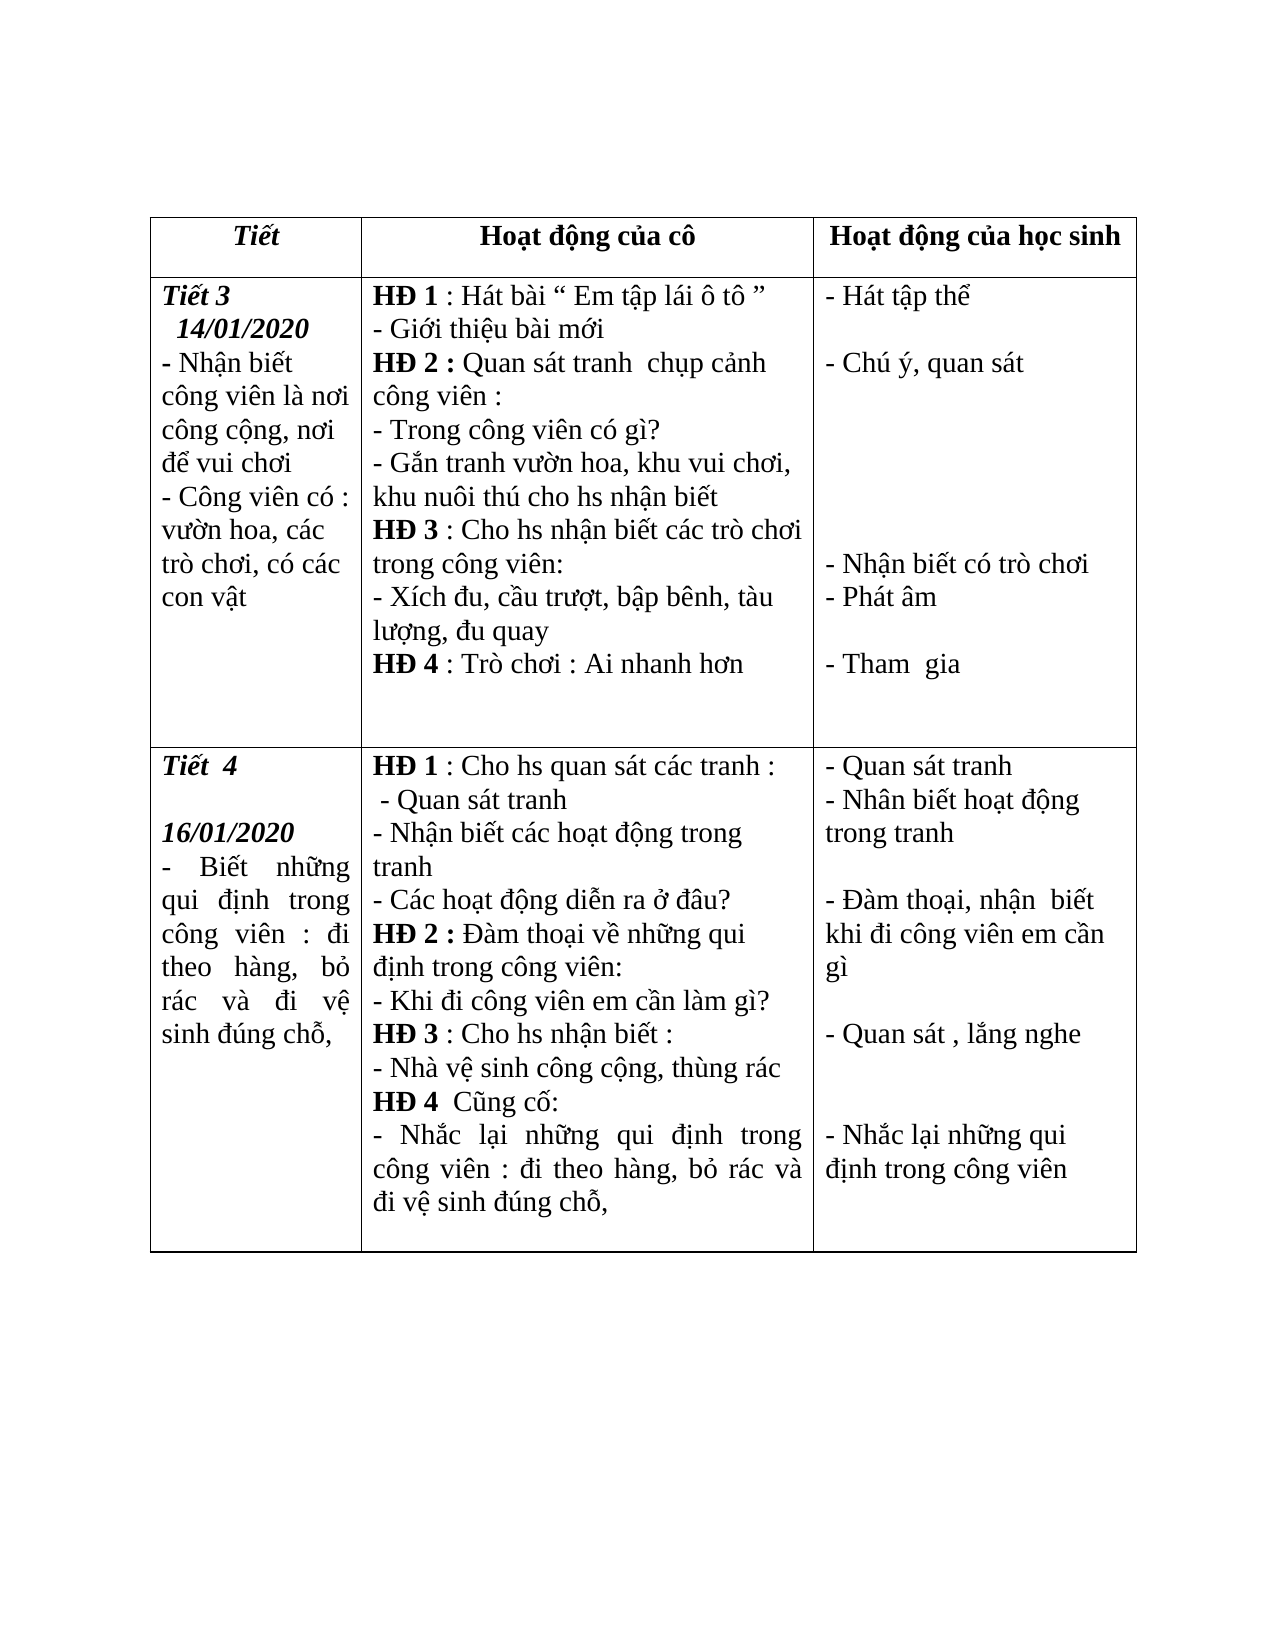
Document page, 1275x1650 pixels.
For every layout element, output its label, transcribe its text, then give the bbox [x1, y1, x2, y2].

table_cell - Hát tập thể - Chú ý, quan sát - Nhận biết có trò chơi - Phát âm - Tham gia [814, 278, 1136, 747]
table_header Hoạt động của học sinh [814, 218, 1136, 277]
table_cell HĐ 1 : Cho hs quan sát các tranh : - Quan sát tranh - Nhận biết các hoạt động trong tranh - Các hoạt động diễn ra ở đâu? HĐ 2 : Đàm thoại về những qui định trong công viên: - Khi đi công viên em cần làm gì? HĐ 3 : Cho hs nhận biết : - Nhà vệ sinh công cộng, thùng rác HĐ 4 Cũng cố: - Nhắc lại những qui định trong công viên : đi theo hàng, bỏ rác và đi vệ sinh đúng chỗ, [362, 748, 813, 1251]
table_header Hoạt động của cô [362, 218, 813, 277]
table_cell Tiết 3 14/01/2020 - Nhận biết công viên là nơi công cộng, nơi để vui chơi - Công viên có : vườn hoa, các trò chơi, có các con vật [151, 278, 361, 747]
table_cell - Quan sát tranh - Nhân biết hoạt động trong tranh - Đàm thoại, nhận biết khi đi công viên em cần gì - Quan sát , lắng nghe - Nhắc lại những qui định trong công viên [814, 748, 1136, 1251]
table_cell HĐ 1 : Hát bài “ Em tập lái ô tô ” - Giới thiệu bài mới HĐ 2 : Quan sát tranh chụp cảnh công viên : - Trong công viên có gì? - Gắn tranh vườn hoa, khu vui chơi, khu nuôi thú cho hs nhận biết HĐ 3 : Cho hs nhận biết các trò chơi trong công viên: - Xích đu, cầu trượt, bập bênh, tàu lượng, đu quay HĐ 4 : Trò chơi : Ai nhanh hơn [362, 278, 813, 747]
table_cell Tiết 4 16/01/2020 - Biết những qui định trong công viên : đi theo hàng, bỏ rác và đi vệ sinh đúng chỗ, [151, 748, 361, 1251]
table_header Tiết [151, 218, 361, 277]
